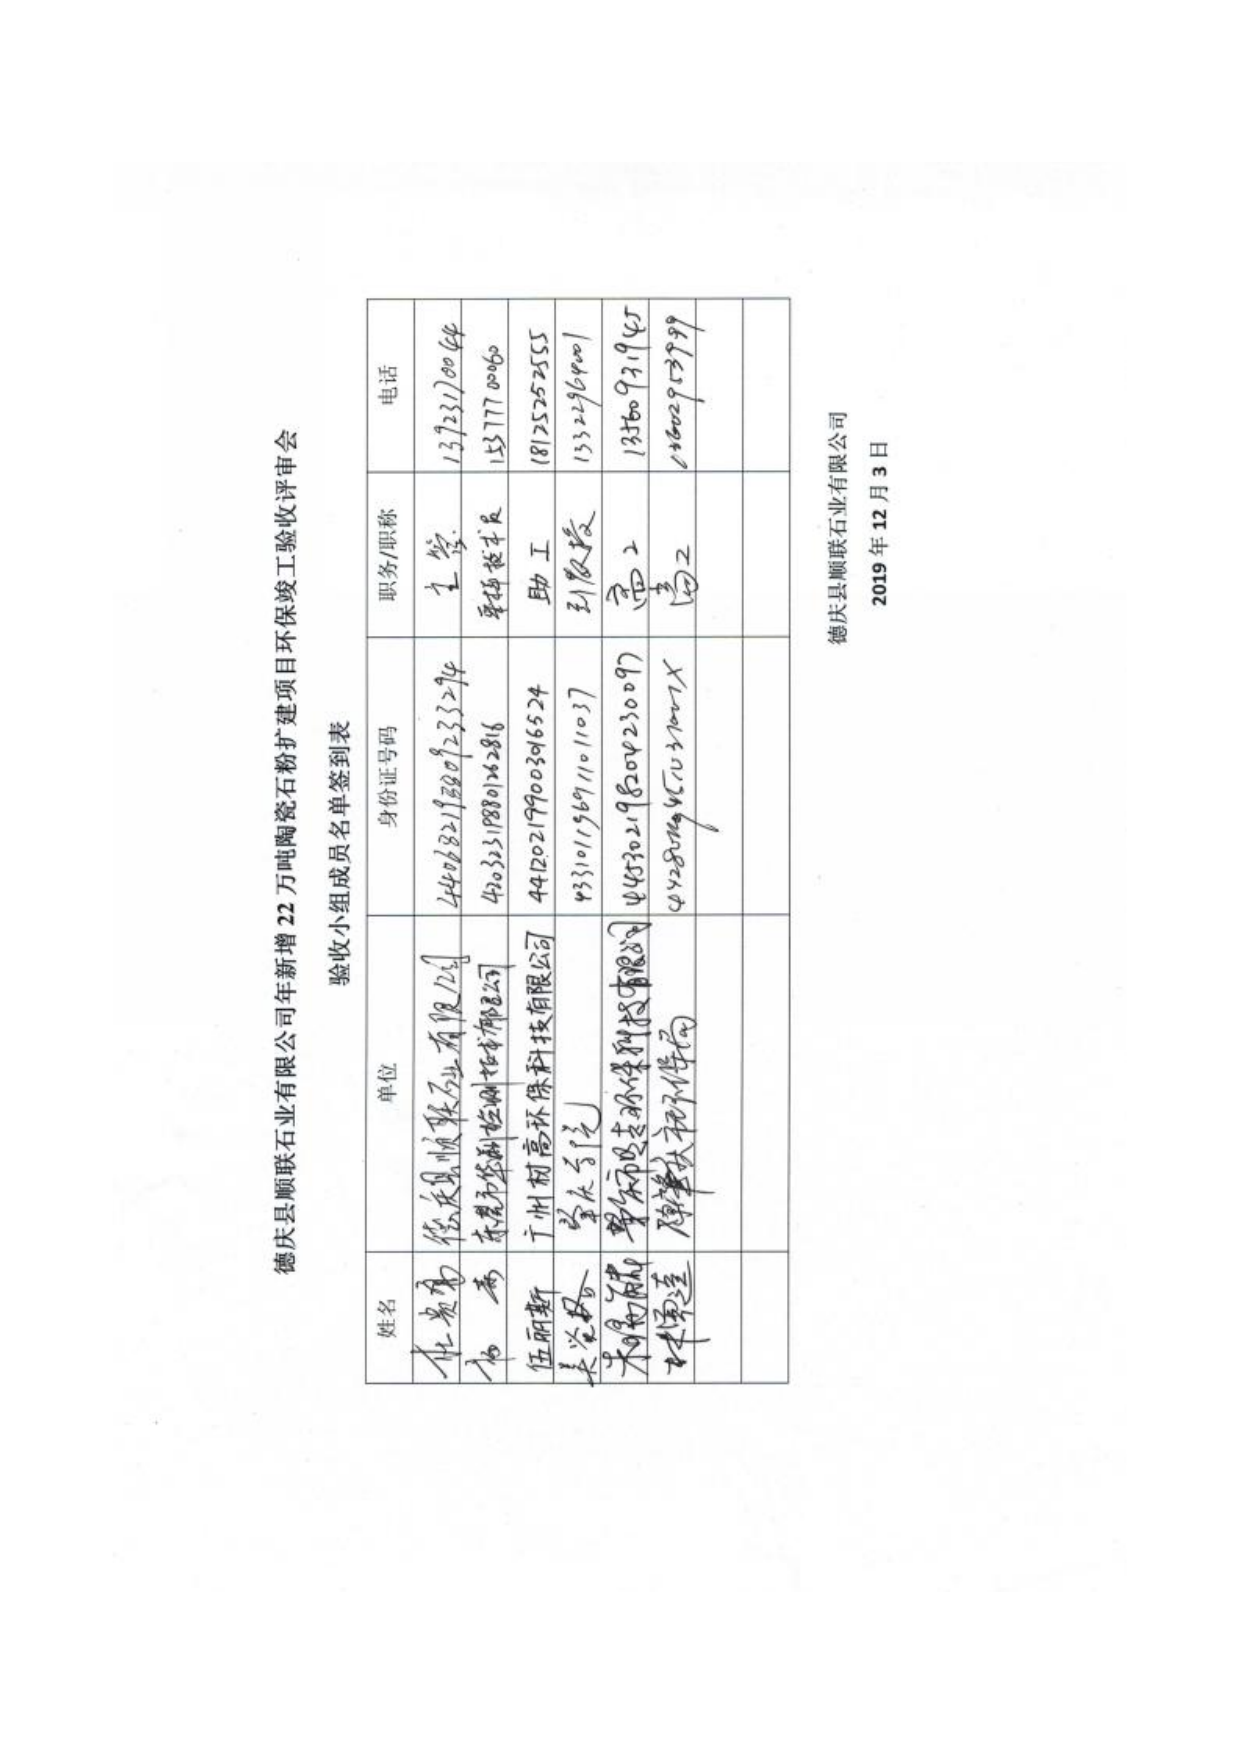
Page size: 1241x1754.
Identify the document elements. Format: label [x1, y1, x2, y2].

picture [112, 162, 1127, 1592]
